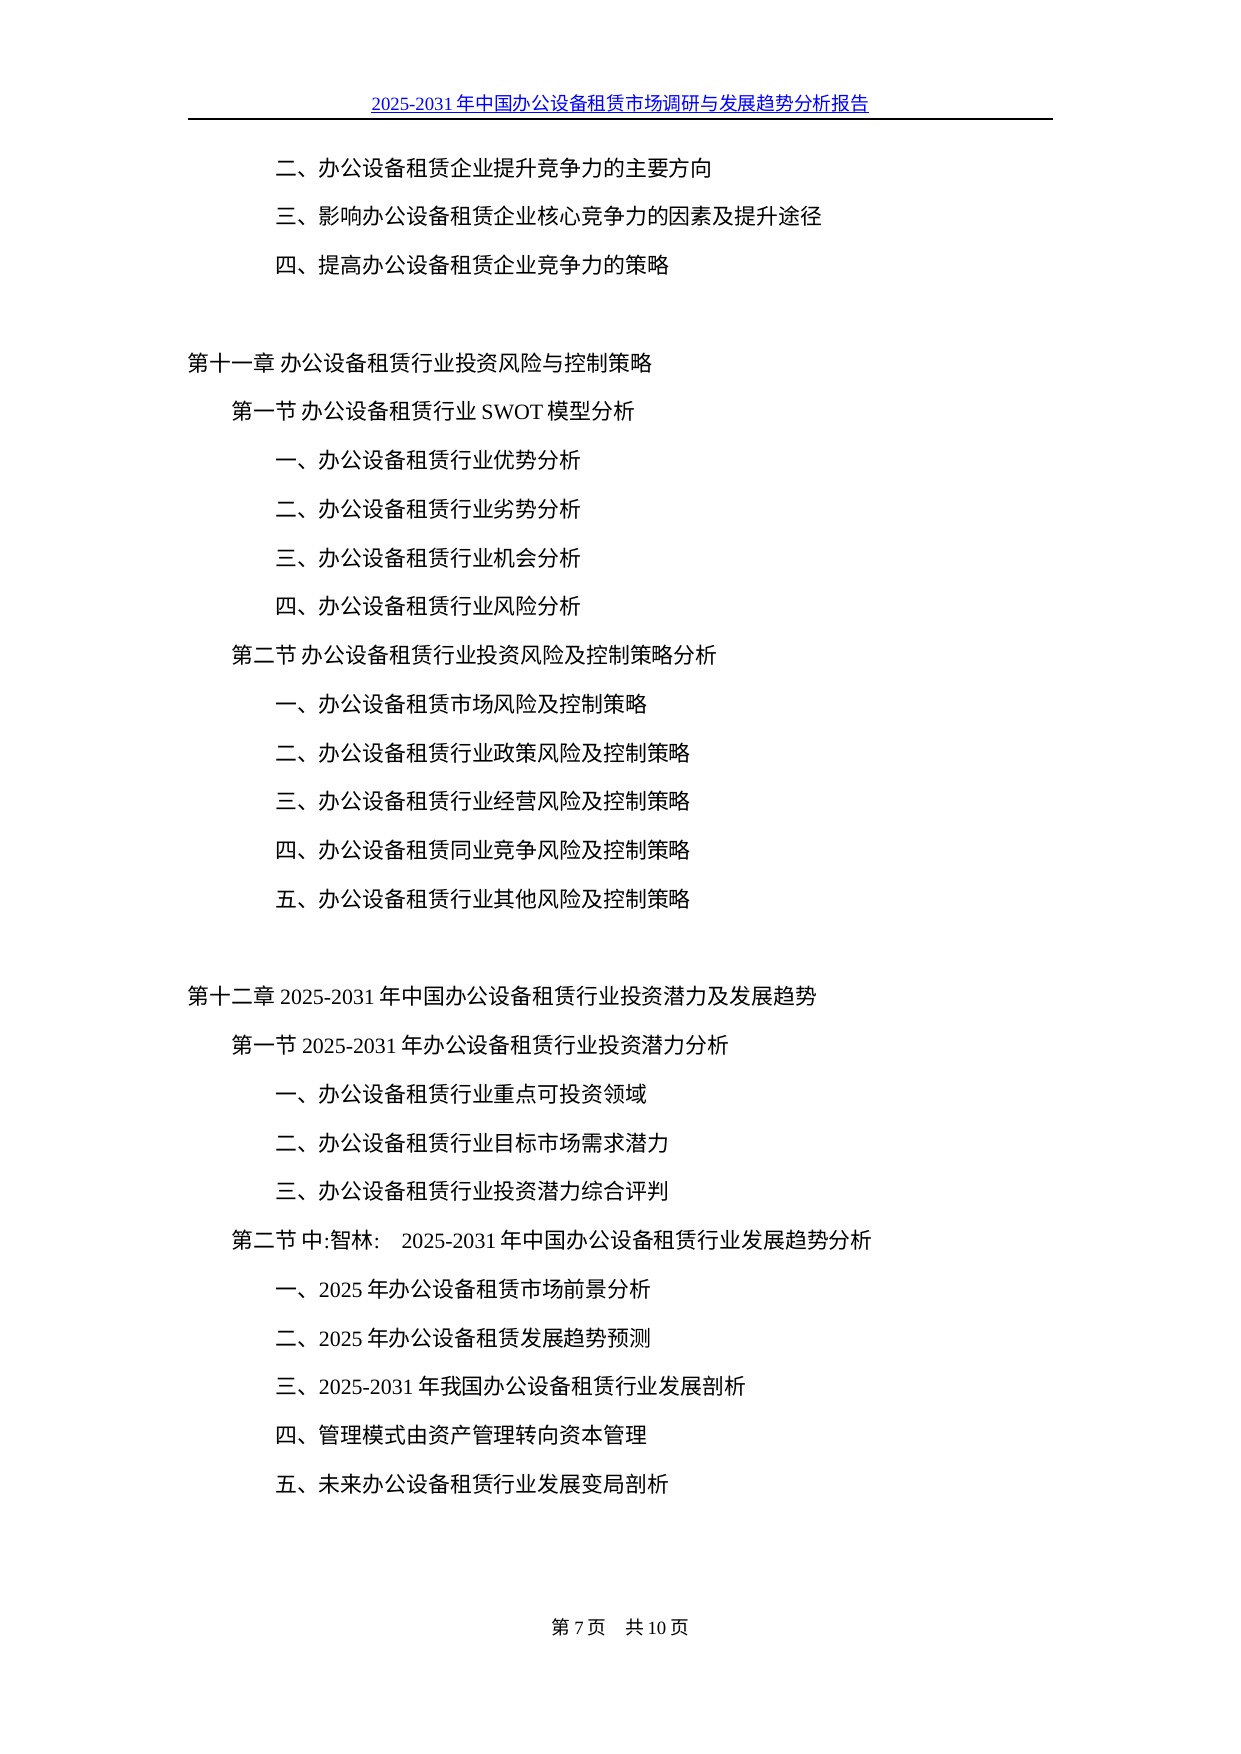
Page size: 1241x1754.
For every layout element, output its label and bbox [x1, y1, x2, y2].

text [187, 150, 1053, 1499]
